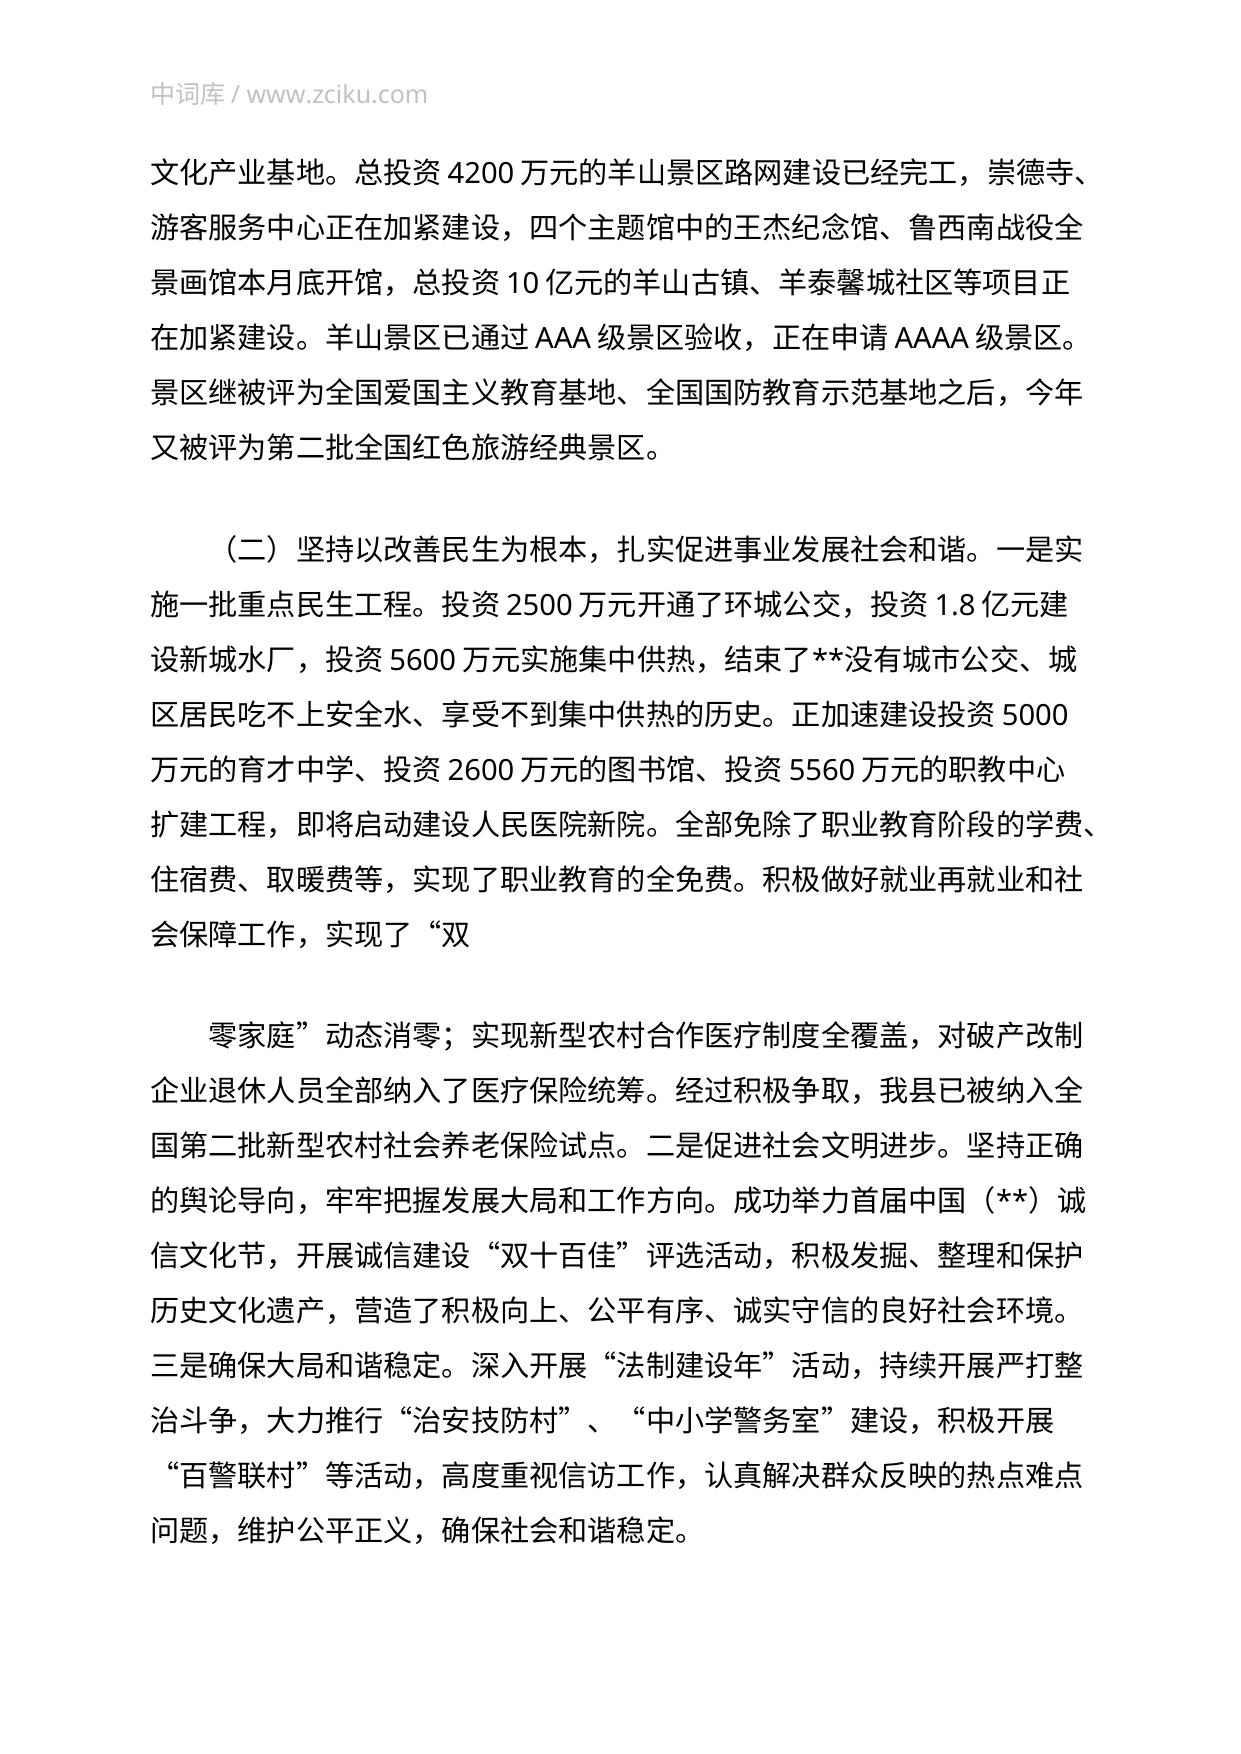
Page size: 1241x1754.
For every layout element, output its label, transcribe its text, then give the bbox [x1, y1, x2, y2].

text （二）坚持以改善民生为根本，扎实促进事业发展社会和谐。一是实施一批重点民生工程。投资2500万元开通了环城公交，投资1.8亿元建设新城水厂，投资5600万元实施集中供热，结束了**没有城市公交、城区居民吃不上安全水、享受不到集中供热的历史。正加速建设投资5000万元的育才中学、投资2600万元的图书馆、投资5560万元的职教中心扩建工程，即将启动建设人民医院新院。全部免除了职业教育阶段的学费、住宿费、取暖费等，实现了职业教育的全免费。积极做好就业再就业和社会保障工作，实现了“双 [150, 527, 1090, 953]
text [150, 150, 1090, 467]
text 零家庭”动态消零；实现新型农村合作医疗制度全覆盖，对破产改制企业退休人员全部纳入了医疗保险统筹。经过积极争取，我县已被纳入全国第二批新型农村社会养老保险试点。二是促进社会文明进步。坚持正确的舆论导向，牢牢把握发展大局和工作方向。成功举力首届中国（**）诚信文化节，开展诚信建设“双十百佳”评选活动，积极发掘、整理和保护历史文化遗产，营造了积极向上、公平有序、诚实守信的良好社会环境。三是确保大局和谐稳定。深入开展“法制建设年”活动，持续开展严打整治斗争，大力推行“治安技防村”、“中小学警务室”建设，积极开展“百警联村”等活动，高度重视信访工作，认真解决群众反映的热点难点问题，维护公平正义，确保社会和谐稳定。 [150, 1013, 1090, 1549]
